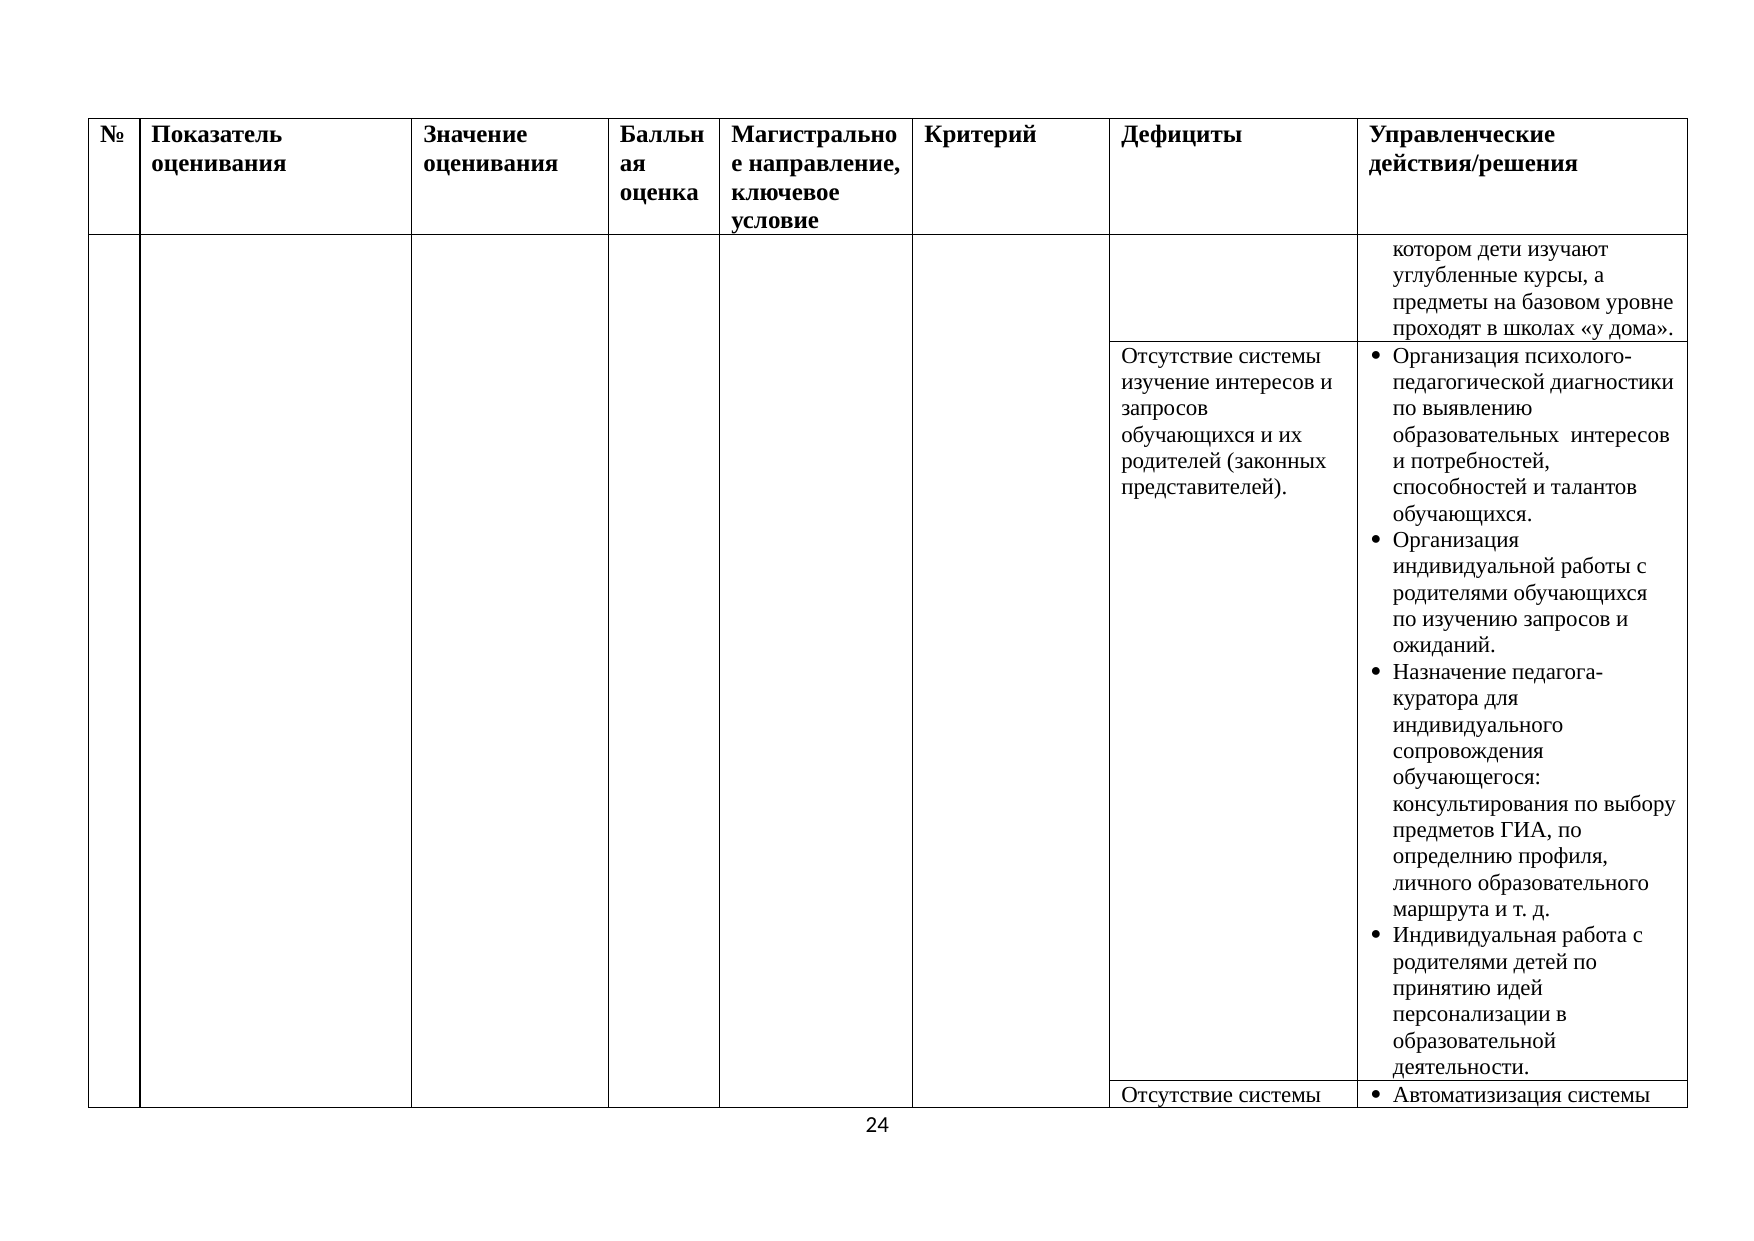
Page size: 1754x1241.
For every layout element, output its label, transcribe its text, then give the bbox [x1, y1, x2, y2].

table_header Магистральное направление, ключевое условие [720, 119, 912, 234]
table_header Показатель оценивания [141, 119, 411, 234]
table_header Значение оценивания [412, 119, 608, 234]
table_header Управленческие действия/решения [1358, 119, 1687, 234]
table_header Дефициты [1110, 119, 1357, 234]
table_cell Организация психолого-педагогической диагностики по выявлению образовательных интересов и потребностей, способностей и талантов обучающихся. Организация индивидуальной работы с родителями обучающихся по изучению запросов и ожиданий. Назначение педагога-куратора для индивидуального сопровождения обучающегося: консультирования по выбору предметов ГИА, по определнию профиля, личного образовательного маршрута и т. д. Индивидуальная работа с родителями детей по принятию идей персонализации в образовательной деятельности. [1358, 342, 1687, 1079]
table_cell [1358, 235, 1687, 341]
table_header № [89, 119, 139, 234]
table_header Критерий [913, 119, 1109, 234]
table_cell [1110, 1081, 1357, 1107]
table_cell Отсутствие системы изучение интересов и запросов обучающихся и их родителей (законных представителей). [1110, 342, 1357, 1079]
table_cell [1110, 235, 1357, 341]
table_header Балльная оценка [609, 119, 719, 234]
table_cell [1358, 1081, 1687, 1107]
